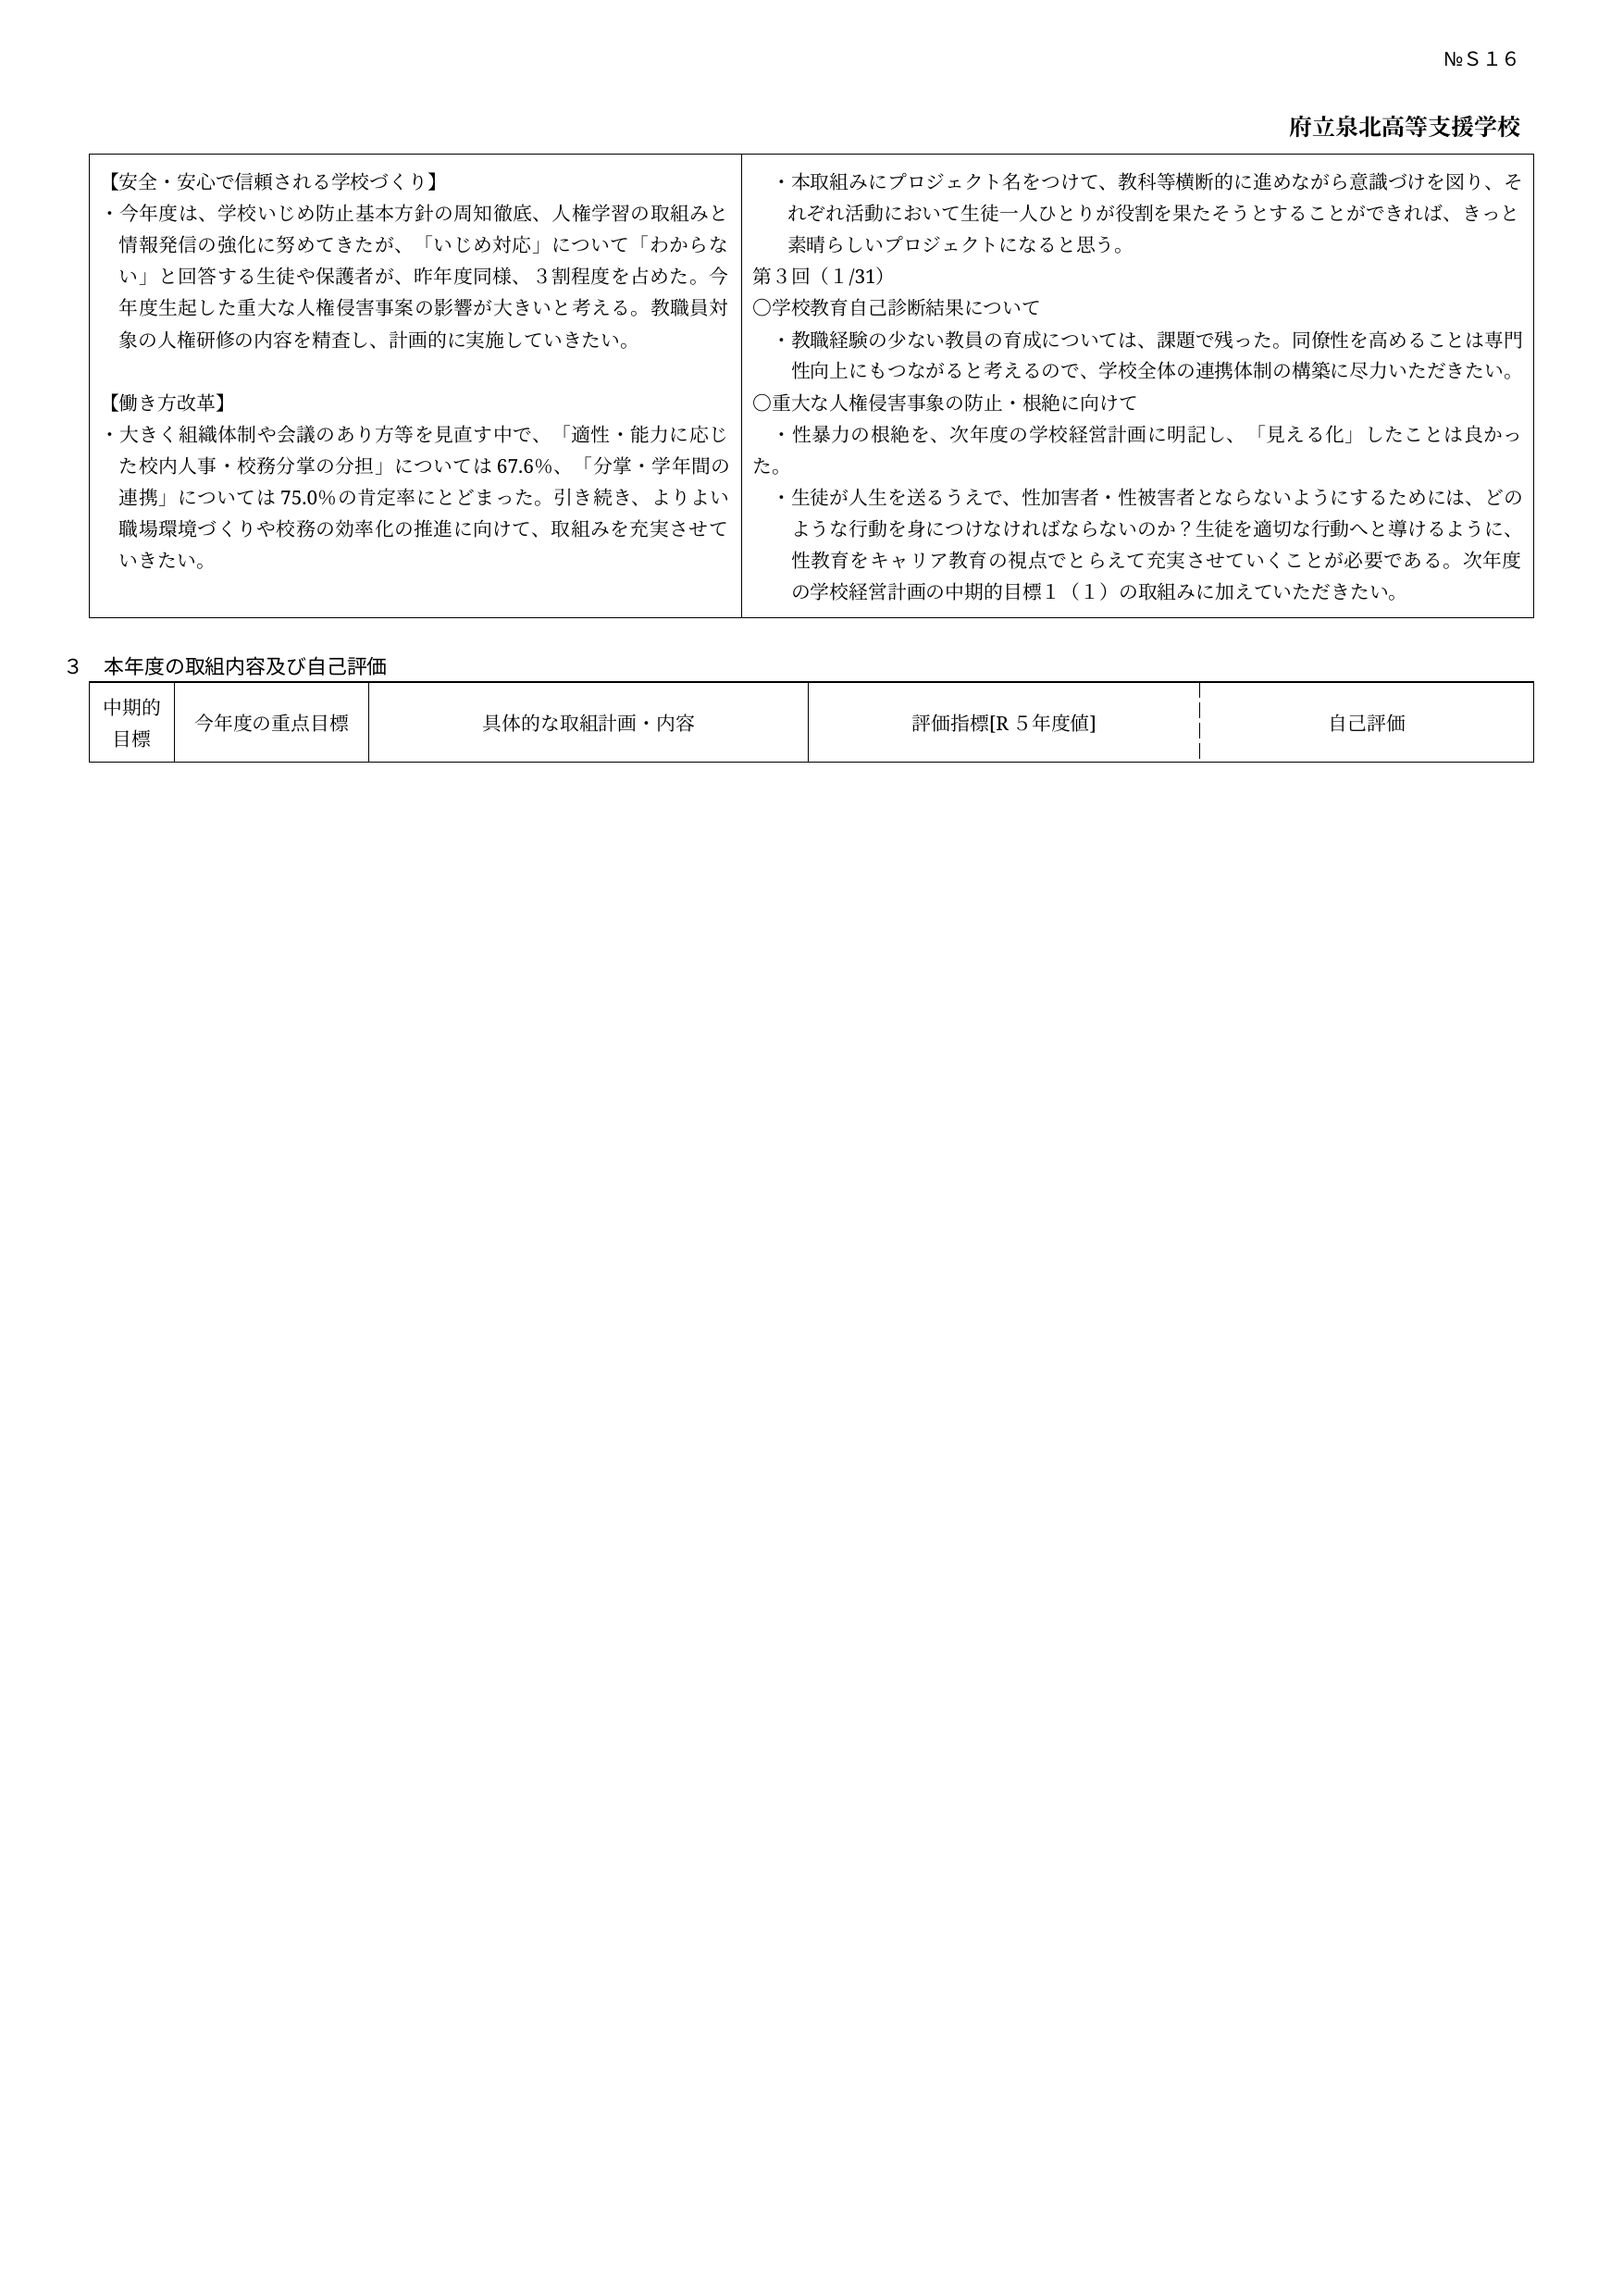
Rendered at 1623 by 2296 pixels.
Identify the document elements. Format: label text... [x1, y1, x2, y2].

table_header 評価指標[R５年度値] [809, 683, 1200, 762]
table_header 中期的 目標 [90, 683, 174, 762]
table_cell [742, 155, 1533, 617]
table_header 自己評価 [1200, 683, 1533, 762]
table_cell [90, 155, 741, 617]
text ３ 本年度の取組内容及び自己評価 [63, 650, 1541, 681]
table_header 具体的な取組計画・内容 [369, 683, 808, 762]
table_header 今年度の重点目標 [175, 683, 368, 762]
